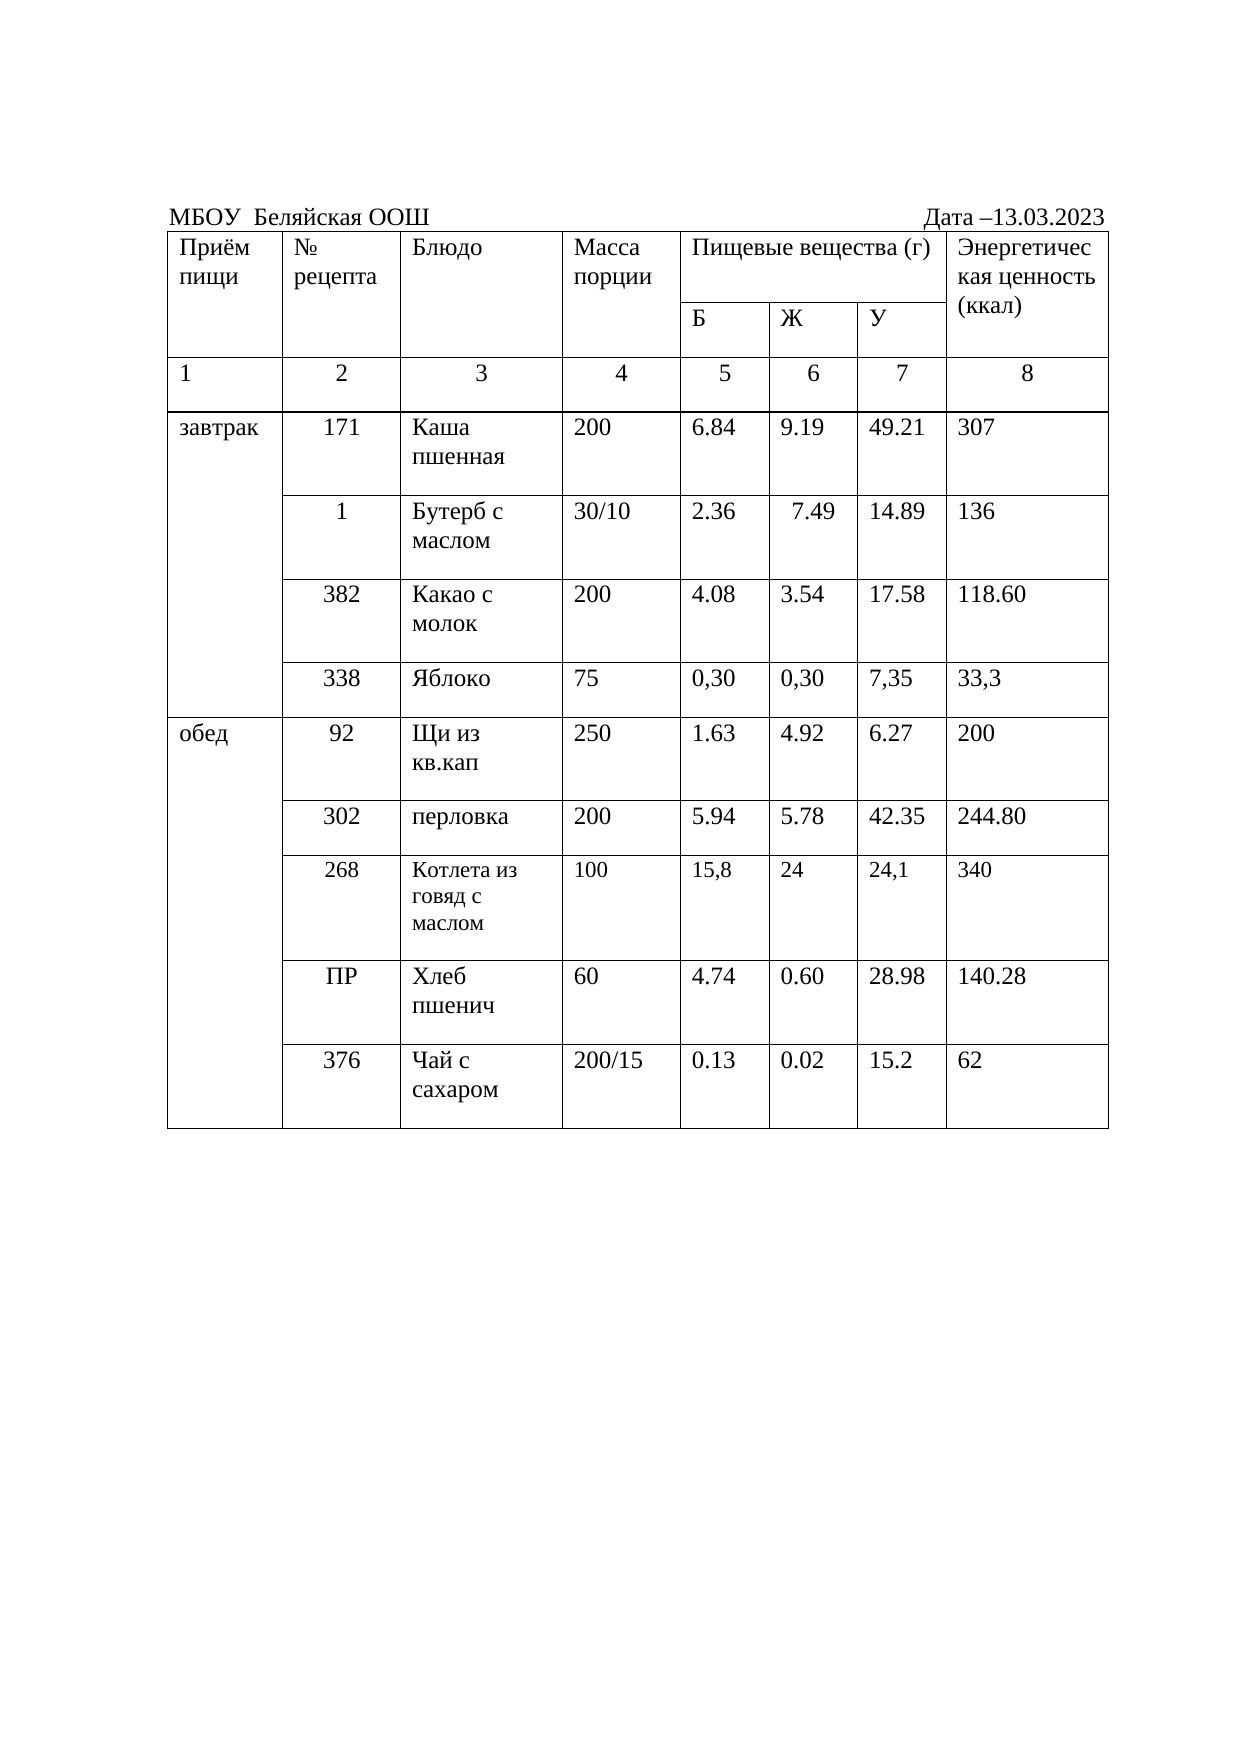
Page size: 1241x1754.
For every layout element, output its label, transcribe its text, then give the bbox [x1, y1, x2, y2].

table_cell 1 [168, 358, 282, 411]
table_cell 200 [563, 413, 680, 495]
table_cell Яблоко [401, 663, 562, 717]
table_cell Бутерб с маслом [401, 496, 562, 578]
table_cell 0,30 [681, 663, 769, 717]
table_cell 376 [283, 1045, 400, 1127]
table_cell 200 [947, 718, 1108, 800]
table_cell Хлеб пшенич [401, 961, 562, 1044]
table_cell 8 [947, 358, 1108, 411]
table_cell 200 [563, 801, 680, 855]
table_cell 28.98 [858, 961, 946, 1044]
table_cell Котлета из говяд с маслом [401, 856, 562, 960]
table_cell 1 [283, 496, 400, 578]
table_cell 30/10 [563, 496, 680, 578]
table_cell 302 [283, 801, 400, 855]
table_cell 49.21 [858, 413, 946, 495]
table_cell 24,1 [858, 856, 946, 960]
table_cell обед [168, 718, 282, 1127]
table_cell 17.58 [858, 580, 946, 662]
table_cell 100 [563, 856, 680, 960]
table_header № рецепта [283, 232, 400, 357]
table_cell ПР [283, 961, 400, 1044]
table_cell 382 [283, 580, 400, 662]
table_cell 5.78 [770, 801, 857, 855]
table_cell 244.80 [947, 801, 1108, 855]
table_cell 2 [283, 358, 400, 411]
table_cell 7.49 [770, 496, 857, 578]
table_cell 118.60 [947, 580, 1108, 662]
table_cell Чай с сахаром [401, 1045, 562, 1127]
table_cell 0.60 [770, 961, 857, 1044]
table_cell Каша пшенная [401, 413, 562, 495]
table_cell 171 [283, 413, 400, 495]
table_cell 5 [681, 358, 769, 411]
table_cell 250 [563, 718, 680, 800]
table_cell Б [681, 303, 769, 357]
table_cell 24 [770, 856, 857, 960]
table_cell 200/15 [563, 1045, 680, 1127]
table_cell 33,3 [947, 663, 1108, 717]
table_cell 4.92 [770, 718, 857, 800]
table_header Масса порции [563, 232, 680, 357]
text МБОУ Беляйская ООШ Дата –13.03.2023 [75, 202, 1165, 231]
table_cell 5.94 [681, 801, 769, 855]
table_cell 1.63 [681, 718, 769, 800]
table_cell 0,30 [770, 663, 857, 717]
table_cell 15.2 [858, 1045, 946, 1127]
table_cell 3 [401, 358, 562, 411]
table_cell 4.08 [681, 580, 769, 662]
table_cell 7,35 [858, 663, 946, 717]
table_cell 136 [947, 496, 1108, 578]
table_cell 140.28 [947, 961, 1108, 1044]
table_cell У [858, 303, 946, 357]
table_cell 0.13 [681, 1045, 769, 1127]
table_cell 2.36 [681, 496, 769, 578]
table_cell Какао с молок [401, 580, 562, 662]
table_cell 6.27 [858, 718, 946, 800]
table_cell 92 [283, 718, 400, 800]
table_cell Щи из кв.кап [401, 718, 562, 800]
table_cell 340 [947, 856, 1108, 960]
table_cell 62 [947, 1045, 1108, 1127]
table_cell 7 [858, 358, 946, 411]
table_cell 307 [947, 413, 1108, 495]
table_cell 6 [770, 358, 857, 411]
table_header Пищевые вещества (г) [681, 232, 946, 302]
table_cell завтрак [168, 413, 282, 717]
table_cell 9.19 [770, 413, 857, 495]
table_cell 60 [563, 961, 680, 1044]
table_cell 4 [563, 358, 680, 411]
table_cell Ж [770, 303, 857, 357]
table_cell 0.02 [770, 1045, 857, 1127]
table_header Приём пищи [168, 232, 282, 357]
table_header Блюдо [401, 232, 562, 357]
table_header Энергетическая ценность (ккал) [947, 232, 1108, 357]
table_cell 4.74 [681, 961, 769, 1044]
table_cell 338 [283, 663, 400, 717]
table_cell 14.89 [858, 496, 946, 578]
table_cell перловка [401, 801, 562, 855]
table_cell 15,8 [681, 856, 769, 960]
table_cell 200 [563, 580, 680, 662]
table_cell 6.84 [681, 413, 769, 495]
table_cell 42.35 [858, 801, 946, 855]
table_cell 268 [283, 856, 400, 960]
table_cell 75 [563, 663, 680, 717]
table_cell 3.54 [770, 580, 857, 662]
